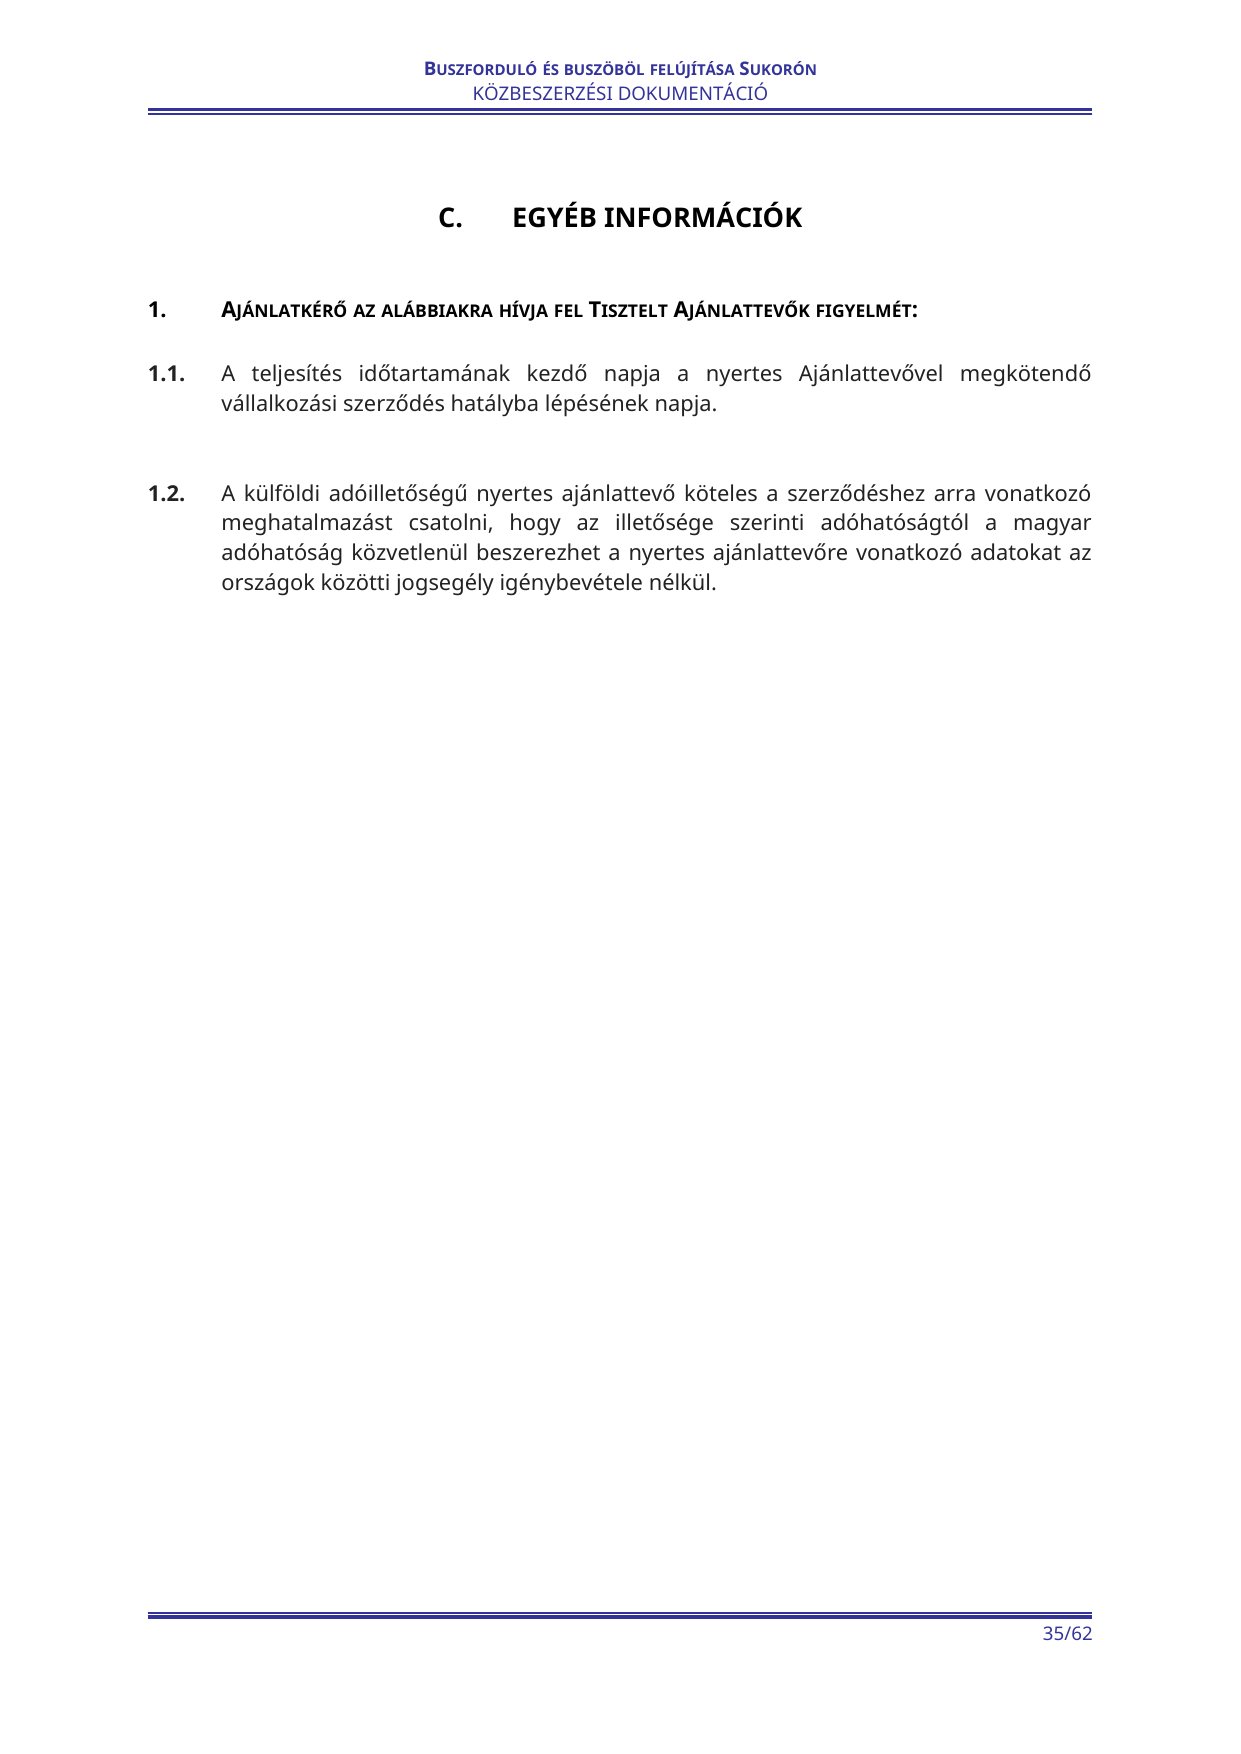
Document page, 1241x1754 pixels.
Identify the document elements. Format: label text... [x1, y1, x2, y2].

list A teljesítés időtartamának kezdő napja a nyertes Ajánlattevővel megkötendő vállalkozási szerződés hatályba lépésének napja. [148, 358, 1092, 418]
subtitle Ajánlatkérő az alábbiakra hívja fel Tisztelt Ajánlattevők figyelmét: [148, 294, 1092, 324]
subtitle EGYÉB INFORMÁCIÓK [148, 198, 1092, 235]
list A külföldi adóilletőségű nyertes ajánlattevő köteles a szerződéshez arra vonatkozó meghatalmazást csatolni, hogy az illetősége szerinti adóhatóságtól a magyar adóhatóság közvetlenül beszerezhet a nyertes ajánlattevőre vonatkozó adatokat az országok közötti jogsegély igénybevétele nélkül. [148, 477, 1092, 597]
